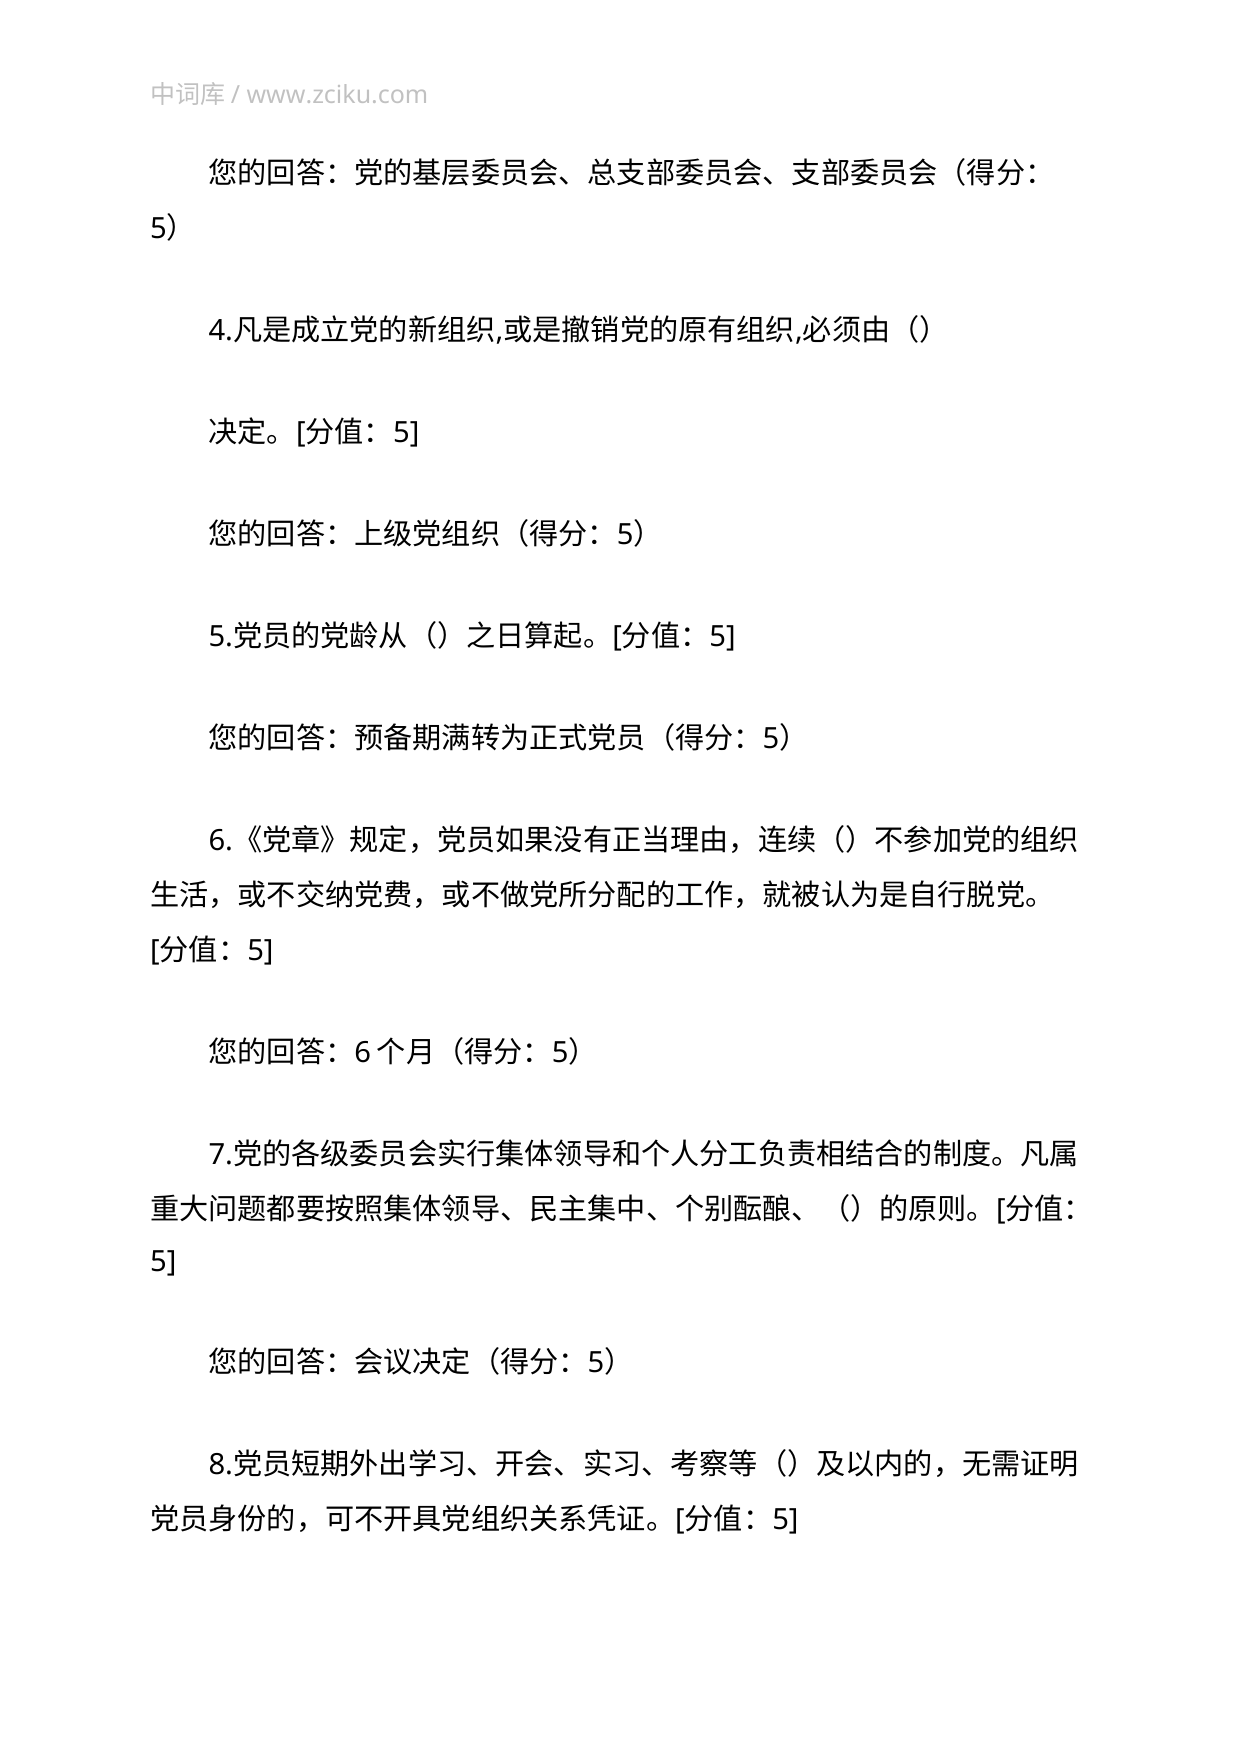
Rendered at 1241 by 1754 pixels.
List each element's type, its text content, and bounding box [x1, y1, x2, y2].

text 决定。[分值：5] [150, 409, 1090, 451]
text 您的回答：会议决定（得分：5） [150, 1338, 1090, 1381]
text 您的回答：6个月（得分：5） [150, 1029, 1090, 1071]
text 您的回答：上级党组织（得分：5） [150, 511, 1090, 553]
text 7.党的各级委员会实行集体领导和个人分工负责相结合的制度。凡属重大问题都要按照集体领导、民主集中、个别酝酿、（）的原则。[分值：5] [150, 1131, 1090, 1279]
text 您的回答：预备期满转为正式党员（得分：5） [150, 715, 1090, 757]
text 8.党员短期外出学习、开会、实习、考察等（）及以内的，无需证明党员身份的，可不开具党组织关系凭证。[分值：5] [150, 1440, 1090, 1538]
text 6.《党章》规定，党员如果没有正当理由，连续（）不参加党的组织生活，或不交纳党费，或不做党所分配的工作，就被认为是自行脱党。[分值：5] [150, 817, 1090, 969]
text 您的回答：党的基层委员会、总支部委员会、支部委员会（得分：5） [150, 150, 1090, 247]
text 5.党员的党龄从（）之日算起。[分值：5] [150, 613, 1090, 655]
text 4.凡是成立党的新组织,或是撤销党的原有组织,必须由（） [150, 307, 1090, 349]
